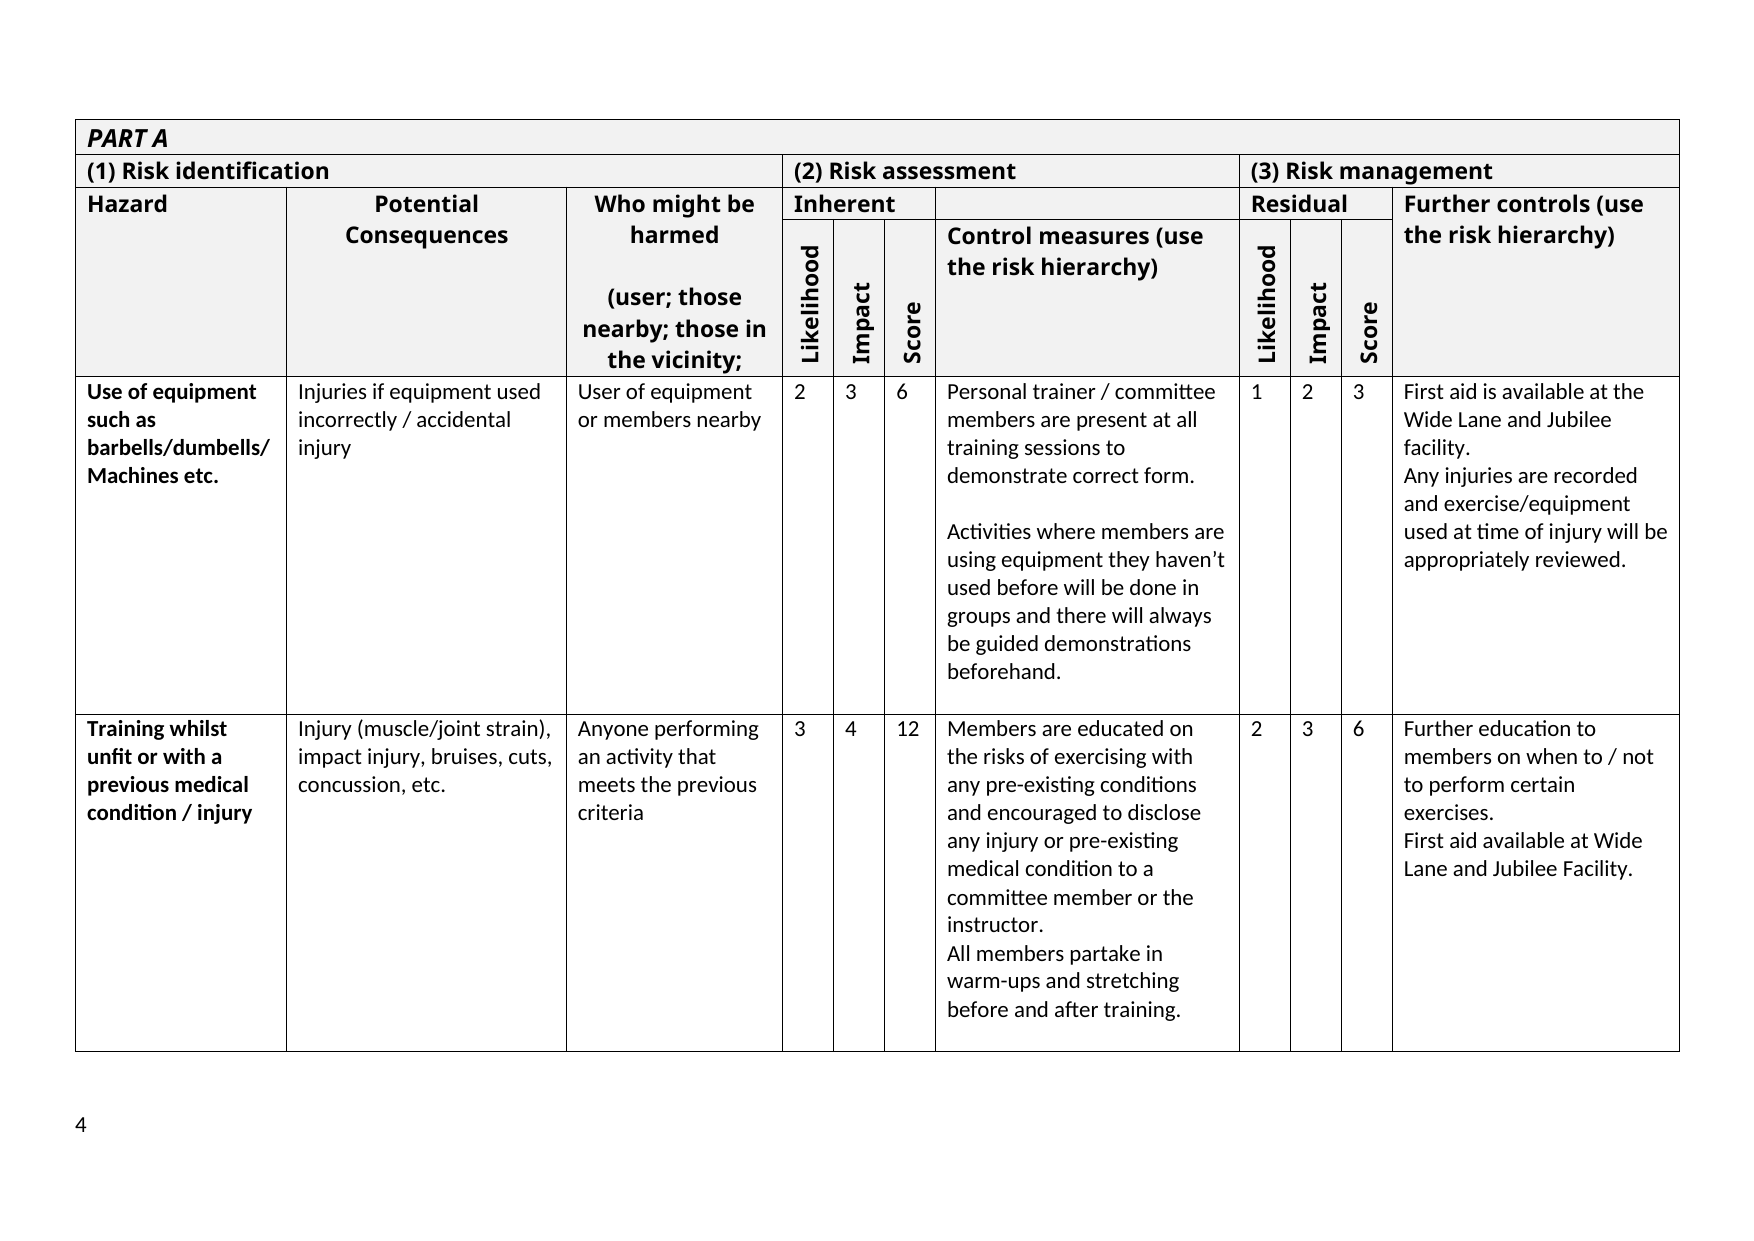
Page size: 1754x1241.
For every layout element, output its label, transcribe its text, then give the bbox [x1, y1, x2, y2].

table_cell Likelihood [1240, 220, 1290, 376]
table_cell (3) Risk management [1240, 155, 1679, 187]
table_cell Inherent [783, 188, 935, 219]
table_cell Members are educated on the risks of exercising with any pre-existing conditions and encouraged to disclose any injury or pre-existing medical condition to a committee member or the instructor. All members partake in warm-ups and stretching before and after training. [936, 715, 1239, 1051]
table_cell Further controls (use the risk hierarchy) [1393, 188, 1679, 376]
table_cell Score [885, 220, 935, 376]
table_cell 2 [783, 377, 833, 713]
table_cell (2) Risk assessment [783, 155, 1239, 187]
table_cell 2 [1291, 377, 1341, 713]
table_cell [936, 188, 1239, 219]
table_cell 2 [1240, 715, 1290, 1051]
table_cell First aid is available at the Wide Lane and Jubilee facility. Any injuries are recorded and exercise/equipment used at time of injury will be appropriately reviewed. [1393, 377, 1679, 713]
table_cell Likelihood [783, 220, 833, 376]
table_cell Anyone performing an activity that meets the previous criteria [567, 715, 782, 1051]
table_cell Training whilst unfit or with a previous medical condition / injury [76, 715, 286, 1051]
table_cell 6 [1342, 715, 1392, 1051]
table_cell Control measures (use the risk hierarchy) [936, 220, 1239, 376]
table_cell 12 [885, 715, 935, 1051]
table_cell Impact [1291, 220, 1341, 376]
table_cell Further education to members on when to / not to perform certain exercises. First aid available at Wide Lane and Jubilee Facility. [1393, 715, 1679, 1051]
table_cell Hazard [76, 188, 286, 376]
table_cell 3 [834, 377, 884, 713]
table_cell Injuries if equipment used incorrectly / accidental injury [287, 377, 566, 713]
table_cell (1) Risk identification [76, 155, 782, 187]
table_cell Impact [834, 220, 884, 376]
table_cell Injury (muscle/joint strain), impact injury, bruises, cuts, concussion, etc. [287, 715, 566, 1051]
table_cell Residual [1240, 188, 1392, 219]
table_header PART A [76, 120, 1679, 154]
table_cell Who might be harmed (user; those nearby; those in the vicinity; members of the public) [567, 188, 782, 376]
table_cell Personal trainer / committee members are present at all training sessions to demonstrate correct form. Activities where members are using equipment they haven’t used before will be done in groups and there will always be guided demonstrations beforehand. [936, 377, 1239, 713]
table_cell Use of equipment such as barbells/dumbells/ Machines etc. [76, 377, 286, 713]
table_cell 1 [1240, 377, 1290, 713]
table_cell 3 [783, 715, 833, 1051]
table_cell 3 [1342, 377, 1392, 713]
table_cell Score [1342, 220, 1392, 376]
table_cell Potential Consequences [287, 188, 566, 376]
table_cell 4 [834, 715, 884, 1051]
table_cell 3 [1291, 715, 1341, 1051]
table_cell User of equipment or members nearby [567, 377, 782, 713]
table_cell 6 [885, 377, 935, 713]
